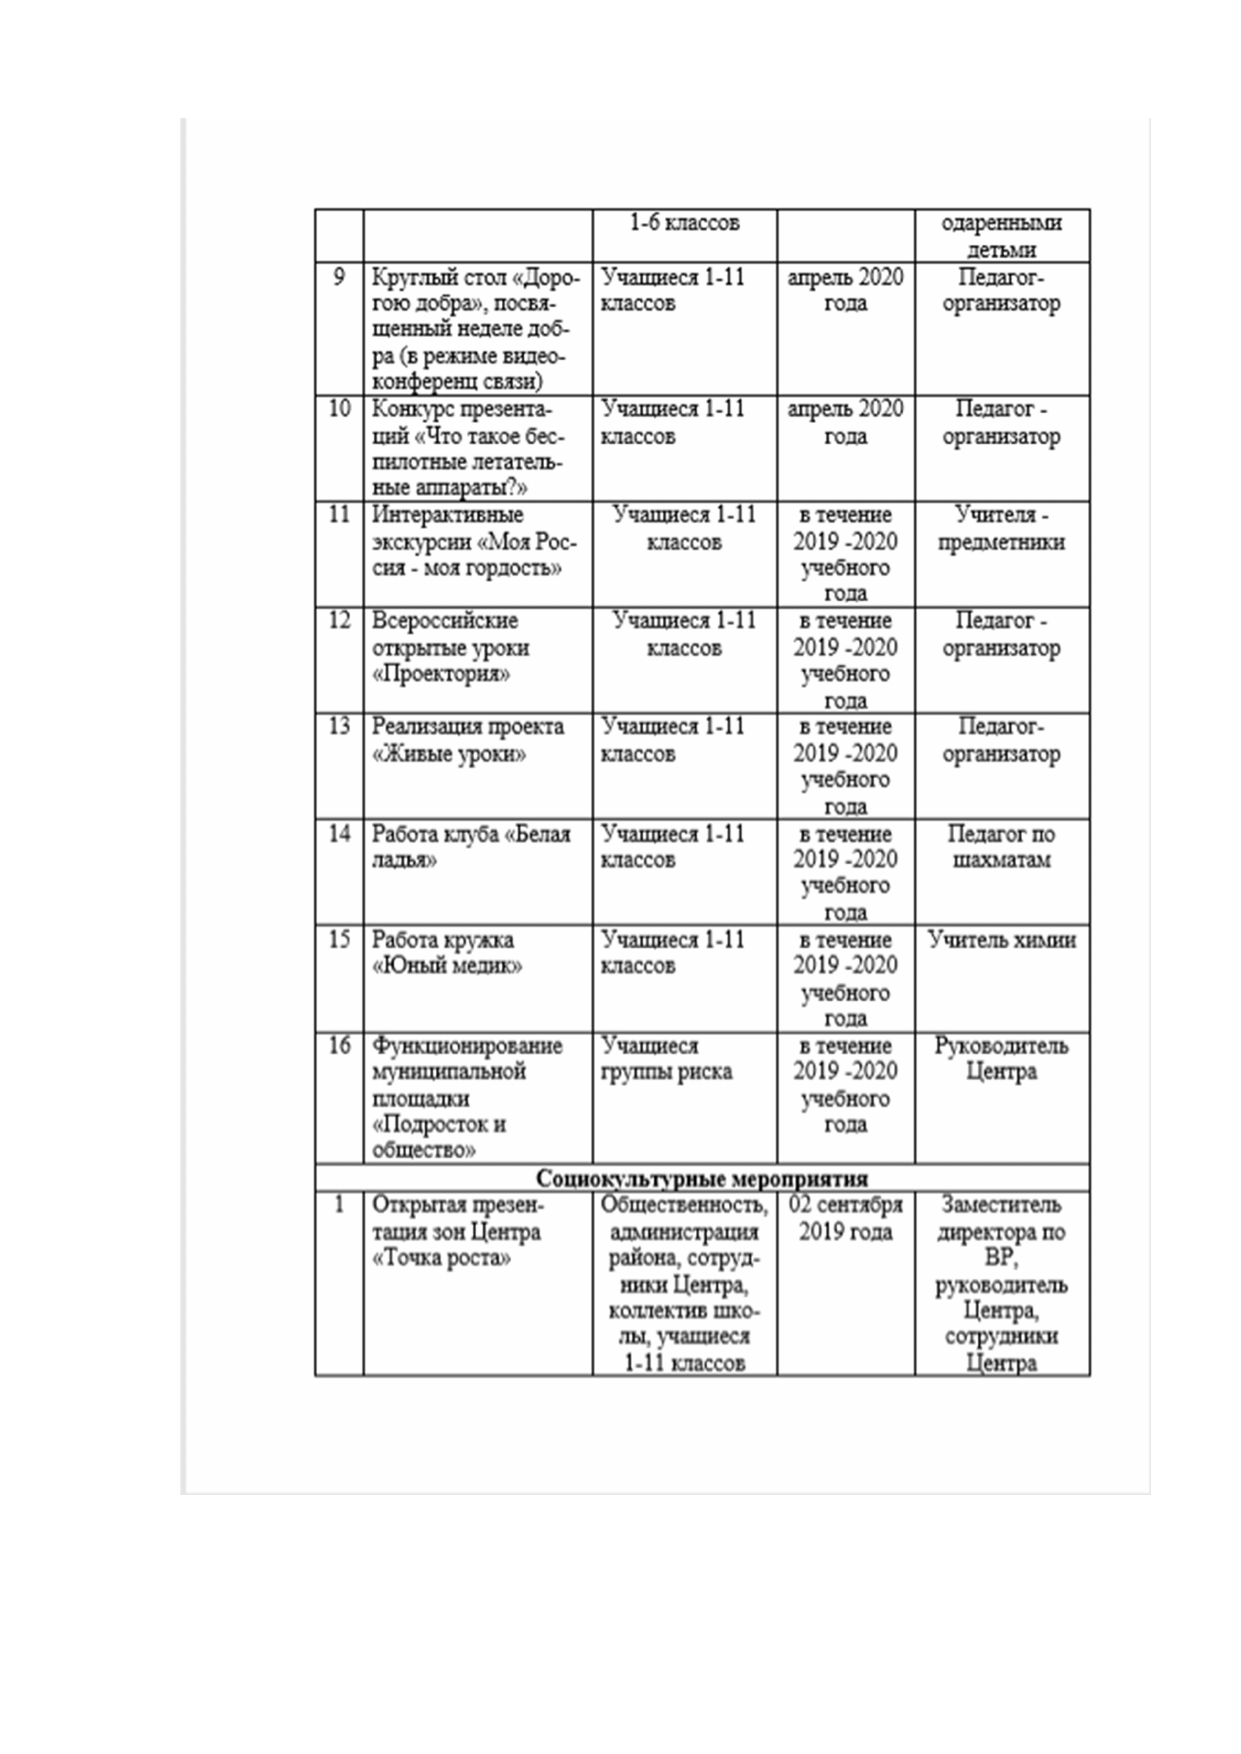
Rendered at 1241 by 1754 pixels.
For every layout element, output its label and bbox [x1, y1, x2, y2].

picture [177, 118, 1151, 1495]
